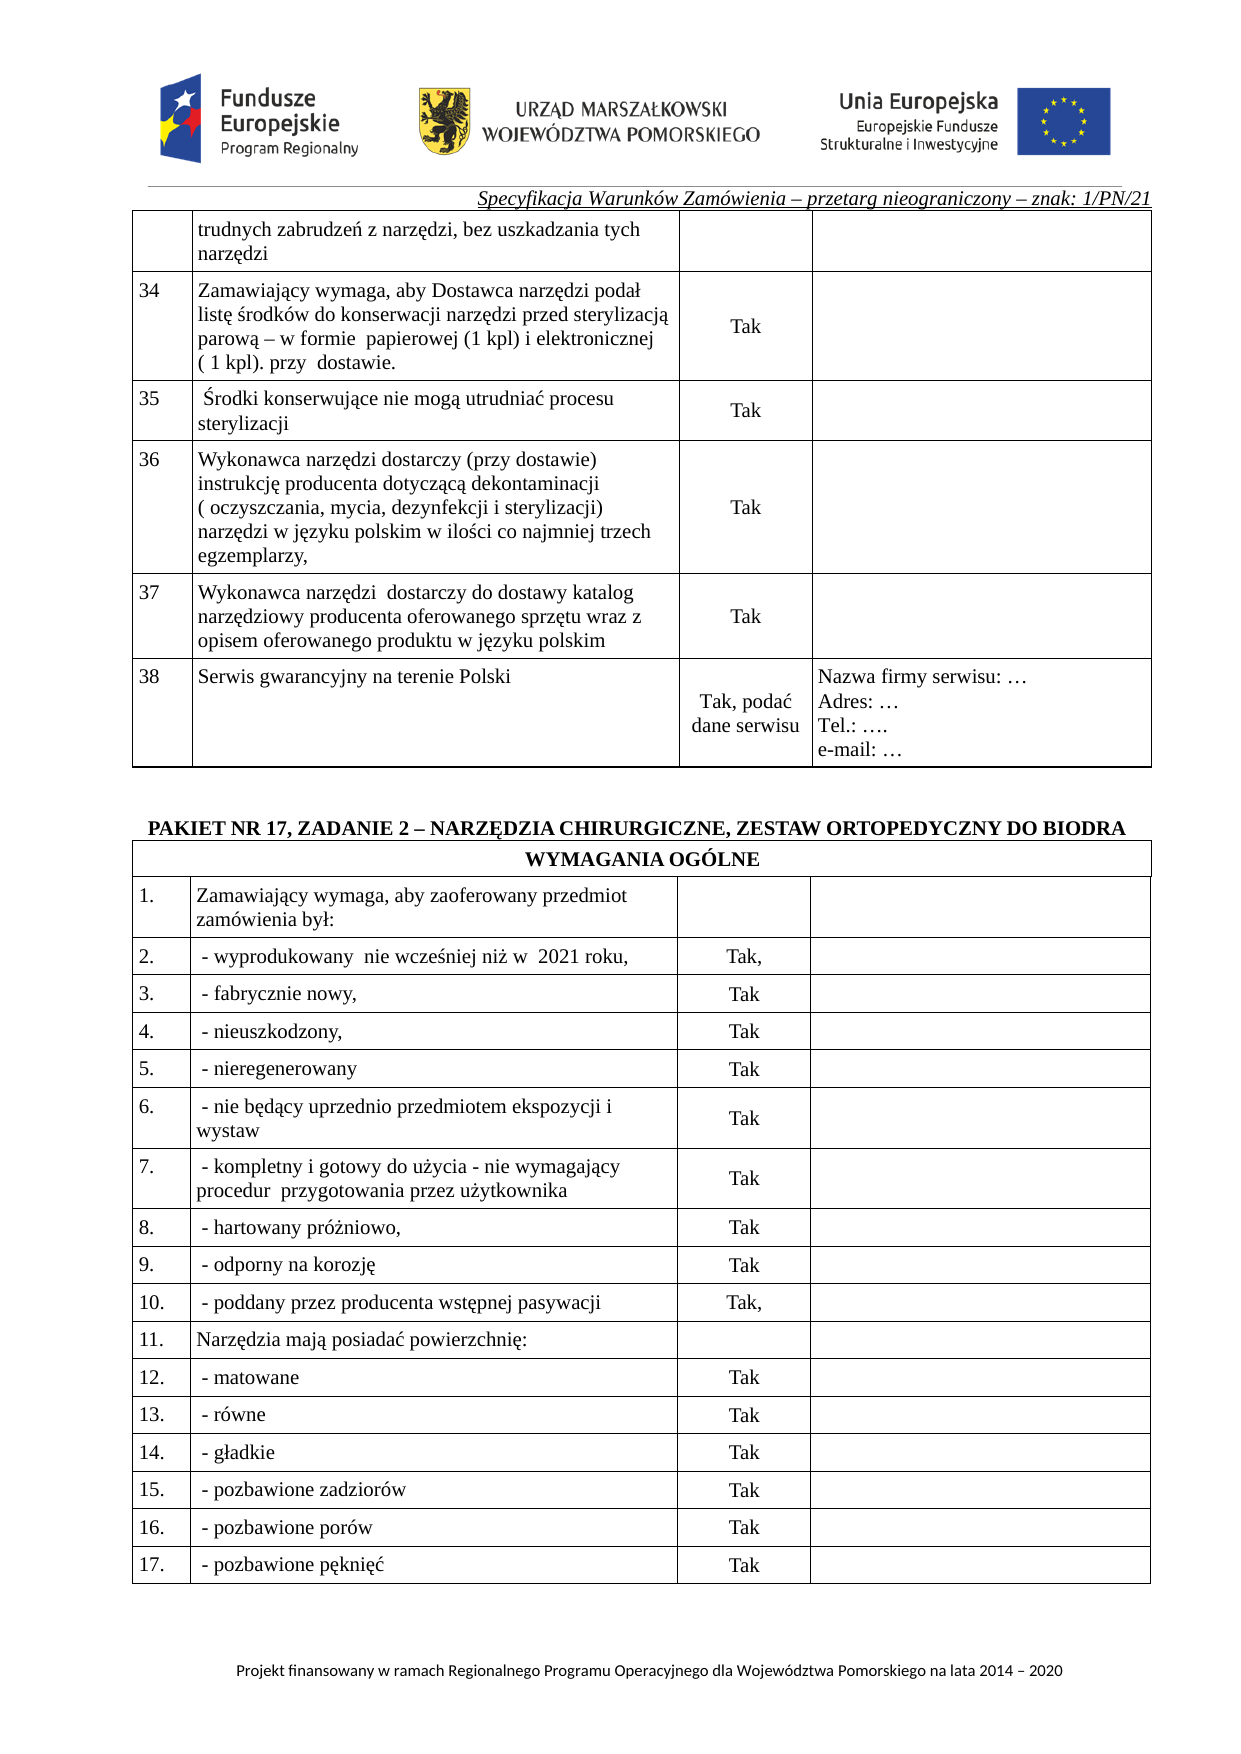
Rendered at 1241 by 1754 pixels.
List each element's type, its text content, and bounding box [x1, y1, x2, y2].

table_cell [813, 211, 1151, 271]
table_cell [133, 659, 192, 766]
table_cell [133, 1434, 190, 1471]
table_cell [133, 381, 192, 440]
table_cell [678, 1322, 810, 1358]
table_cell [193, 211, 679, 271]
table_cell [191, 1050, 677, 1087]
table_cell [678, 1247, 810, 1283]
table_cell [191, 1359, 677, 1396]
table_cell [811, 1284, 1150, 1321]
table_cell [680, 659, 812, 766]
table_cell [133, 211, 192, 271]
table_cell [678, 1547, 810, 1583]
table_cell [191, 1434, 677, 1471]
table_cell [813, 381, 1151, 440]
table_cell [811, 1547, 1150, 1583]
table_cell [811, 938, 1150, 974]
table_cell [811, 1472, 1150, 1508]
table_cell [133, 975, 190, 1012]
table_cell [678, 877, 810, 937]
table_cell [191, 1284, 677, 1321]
text PAKIET NR 17, ZADANIE 2 – NARZĘDZIA CHIRURGICZNE, ZESTAW ORTOPEDYCZNY DO BIODRA [148, 816, 1152, 840]
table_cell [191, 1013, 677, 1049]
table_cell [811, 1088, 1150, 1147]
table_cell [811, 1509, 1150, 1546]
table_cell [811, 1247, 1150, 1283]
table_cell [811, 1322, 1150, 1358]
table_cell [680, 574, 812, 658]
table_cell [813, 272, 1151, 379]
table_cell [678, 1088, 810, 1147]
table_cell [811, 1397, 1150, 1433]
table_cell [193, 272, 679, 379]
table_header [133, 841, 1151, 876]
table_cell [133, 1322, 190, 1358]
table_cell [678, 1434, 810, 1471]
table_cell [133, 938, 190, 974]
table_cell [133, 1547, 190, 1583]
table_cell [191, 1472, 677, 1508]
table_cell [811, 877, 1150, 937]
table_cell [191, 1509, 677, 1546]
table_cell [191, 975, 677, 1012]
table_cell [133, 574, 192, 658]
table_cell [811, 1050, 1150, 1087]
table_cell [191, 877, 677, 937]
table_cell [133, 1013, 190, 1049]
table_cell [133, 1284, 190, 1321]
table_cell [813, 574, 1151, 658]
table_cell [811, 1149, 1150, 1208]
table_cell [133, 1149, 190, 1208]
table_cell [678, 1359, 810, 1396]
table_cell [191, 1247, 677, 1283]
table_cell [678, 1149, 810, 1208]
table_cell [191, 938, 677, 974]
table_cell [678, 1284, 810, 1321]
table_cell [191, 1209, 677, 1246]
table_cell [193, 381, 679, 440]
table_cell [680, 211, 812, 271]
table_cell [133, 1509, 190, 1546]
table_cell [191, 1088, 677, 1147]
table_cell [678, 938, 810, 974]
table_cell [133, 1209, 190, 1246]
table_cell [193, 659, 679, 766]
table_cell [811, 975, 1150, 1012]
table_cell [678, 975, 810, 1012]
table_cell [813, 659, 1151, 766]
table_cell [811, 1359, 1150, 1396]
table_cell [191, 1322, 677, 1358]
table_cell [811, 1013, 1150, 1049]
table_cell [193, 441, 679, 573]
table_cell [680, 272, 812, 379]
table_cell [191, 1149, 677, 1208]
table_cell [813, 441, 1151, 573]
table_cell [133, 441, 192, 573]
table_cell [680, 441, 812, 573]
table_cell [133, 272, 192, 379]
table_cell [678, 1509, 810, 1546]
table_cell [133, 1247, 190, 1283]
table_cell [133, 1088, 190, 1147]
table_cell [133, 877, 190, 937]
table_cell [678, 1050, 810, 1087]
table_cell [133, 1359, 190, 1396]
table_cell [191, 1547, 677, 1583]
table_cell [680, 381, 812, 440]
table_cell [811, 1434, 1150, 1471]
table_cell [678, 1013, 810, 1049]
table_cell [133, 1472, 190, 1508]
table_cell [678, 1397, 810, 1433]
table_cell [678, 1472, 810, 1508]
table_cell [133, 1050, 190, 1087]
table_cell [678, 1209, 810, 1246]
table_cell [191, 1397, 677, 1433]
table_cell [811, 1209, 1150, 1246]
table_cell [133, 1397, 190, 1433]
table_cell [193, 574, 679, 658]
picture [147, 73, 1123, 187]
